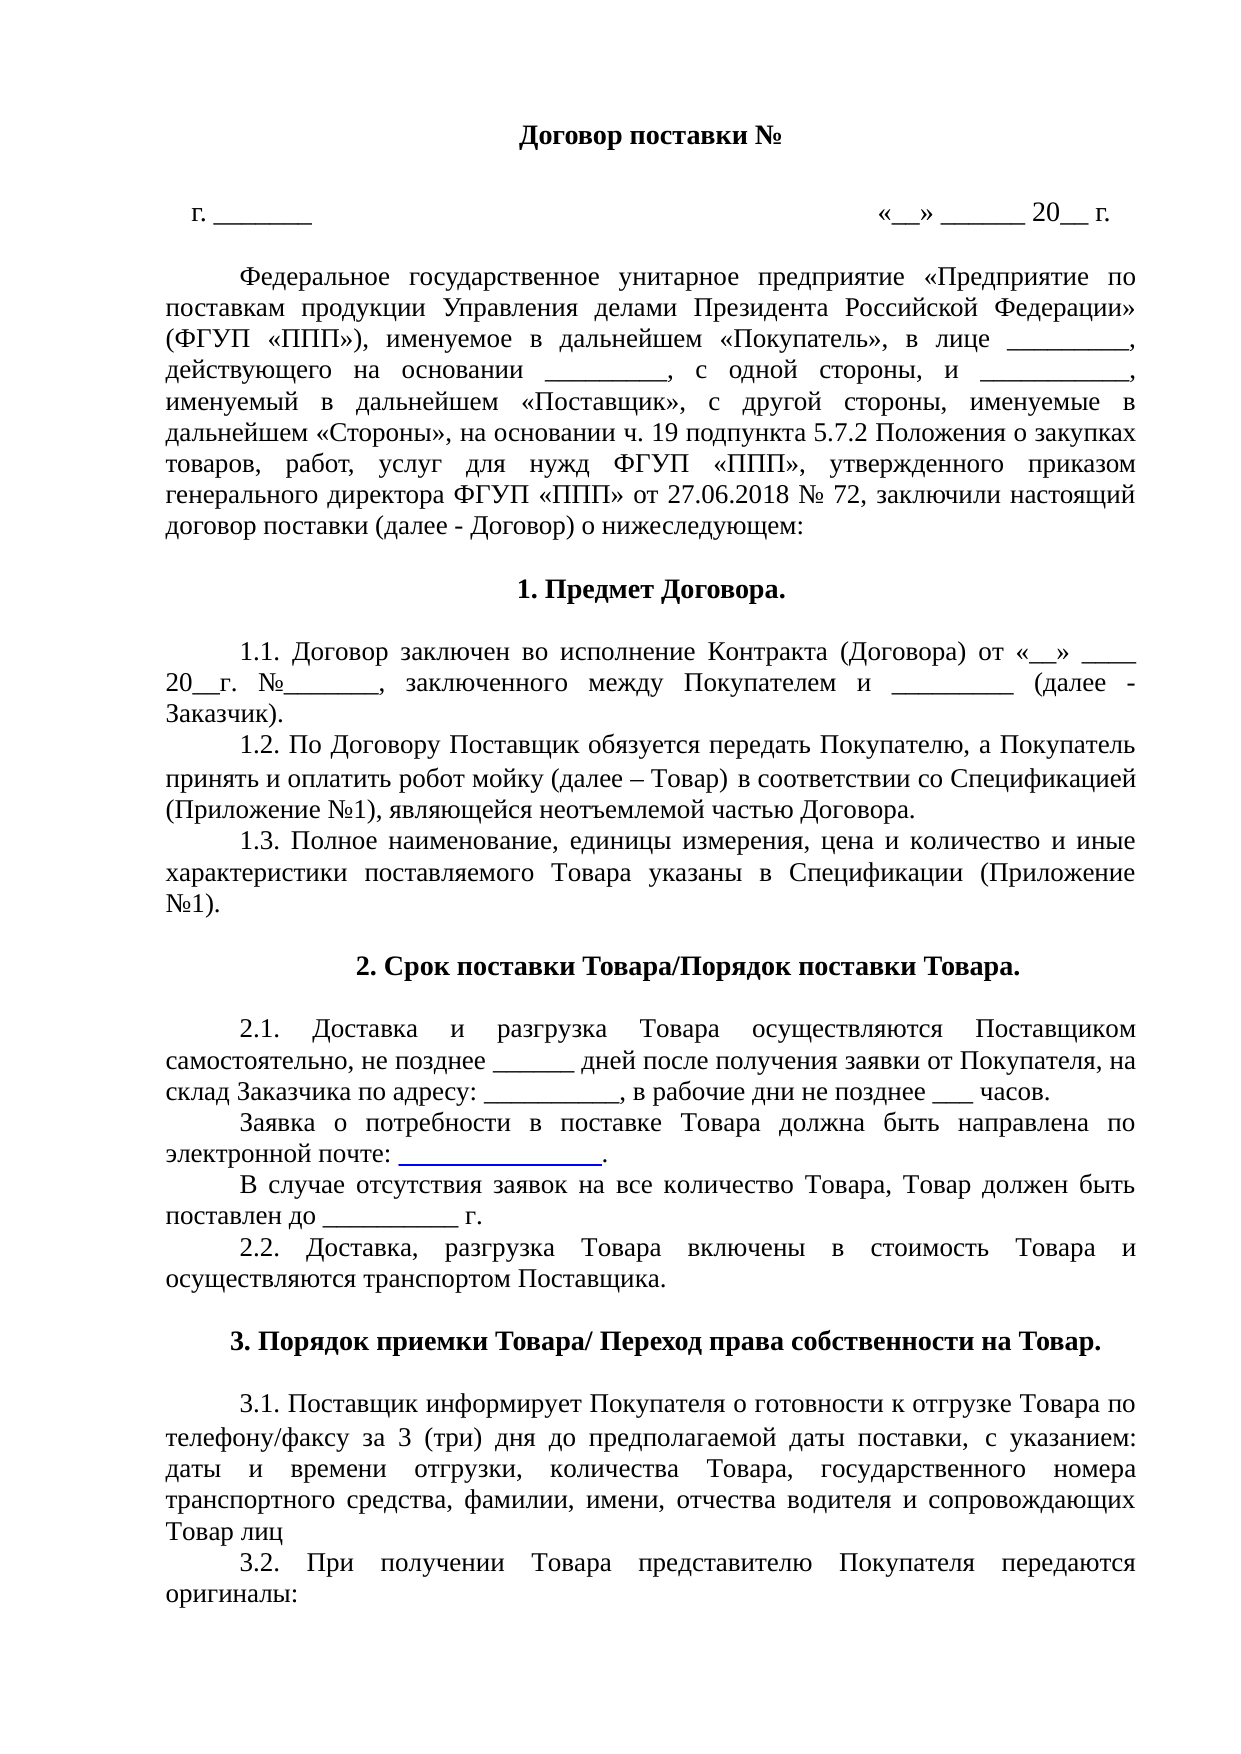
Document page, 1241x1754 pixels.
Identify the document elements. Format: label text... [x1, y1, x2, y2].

text 1. Предмет Договора. [165, 572, 1137, 604]
text Договор поставки № [165, 118, 1137, 151]
text Заявка о потребности в поставке Товара должна быть направлена по электронной почте: _______________. [165, 1106, 1137, 1168]
text г. _______ «__» ______ 20__ г. [165, 195, 1137, 228]
text 2.1. Доставка и разгрузка Товара осуществляются Поставщиком самостоятельно, не позднее ______ дней после получения заявки от Покупателя, на склад Заказчика по адресу: __________, в рабочие дни не позднее ___ часов. [165, 1013, 1137, 1106]
text В случае отсутствия заявок на все количество Товара, Товар должен быть поставлен до __________ г. [165, 1168, 1137, 1231]
text 2.2. Доставка, разгрузка Товара включены в стоимость Товара и осуществляются транспортом Поставщика. [165, 1231, 1137, 1293]
text 1.3. Полное наименование, единицы измерения, цена и количество и иные характеристики поставляемого Товара указаны в Спецификации (Приложение №1). [165, 824, 1137, 918]
text 1.1. Договор заключен во исполнение Контракта (Договора) от «__» ____ 20__г. №_______, заключенного между Покупателем и _________ (далее - Заказчик). [165, 635, 1137, 729]
text 3.2. При получении Товара представителю Покупателя передаются оригиналы: [165, 1546, 1137, 1608]
text 1.2. По Договору Поставщик обязуется передать Покупателю, а Покупатель принять и оплатить робот мойку (далее – Товар) в соответствии со Спецификацией (Приложение №1), являющейся неотъемлемой частью Договора. [165, 729, 1137, 824]
text 3. Порядок приемки Товара/ Переход права собственности на Товар. [195, 1324, 1137, 1356]
text Федеральное государственное унитарное предприятие «Предприятие по поставкам продукции Управления делами Президента Российской Федерации» (ФГУП «ППП»), именуемое в дальнейшем «Покупатель», в лице _________, действующего на основании _________, с одной стороны, и ___________, именуемый в дальнейшем «Поставщик», с другой стороны, именуемые в дальнейшем «Стороны», на основании ч. 19 подпункта 5.7.2 Положения о закупках товаров, работ, услуг для нужд ФГУП «ППП», утвержденного приказом генерального директора ФГУП «ППП» от 27.06.2018 № 72, заключили настоящий договор поставки (далее - Договор) о нижеследующем: [165, 260, 1137, 541]
text 2. Срок поставки Товара/Порядок поставки Товара. [165, 949, 1137, 981]
text 3.1. Поставщик информирует Покупателя о готовности к отгрузке Товара по телефону/факсу за 3 (три) дня до предполагаемой даты поставки, с указанием: даты и времени отгрузки, количества Товара, государственного номера транспортного средства, фамилии, имени, отчества водителя и сопровождающих Товар лиц [165, 1388, 1137, 1546]
